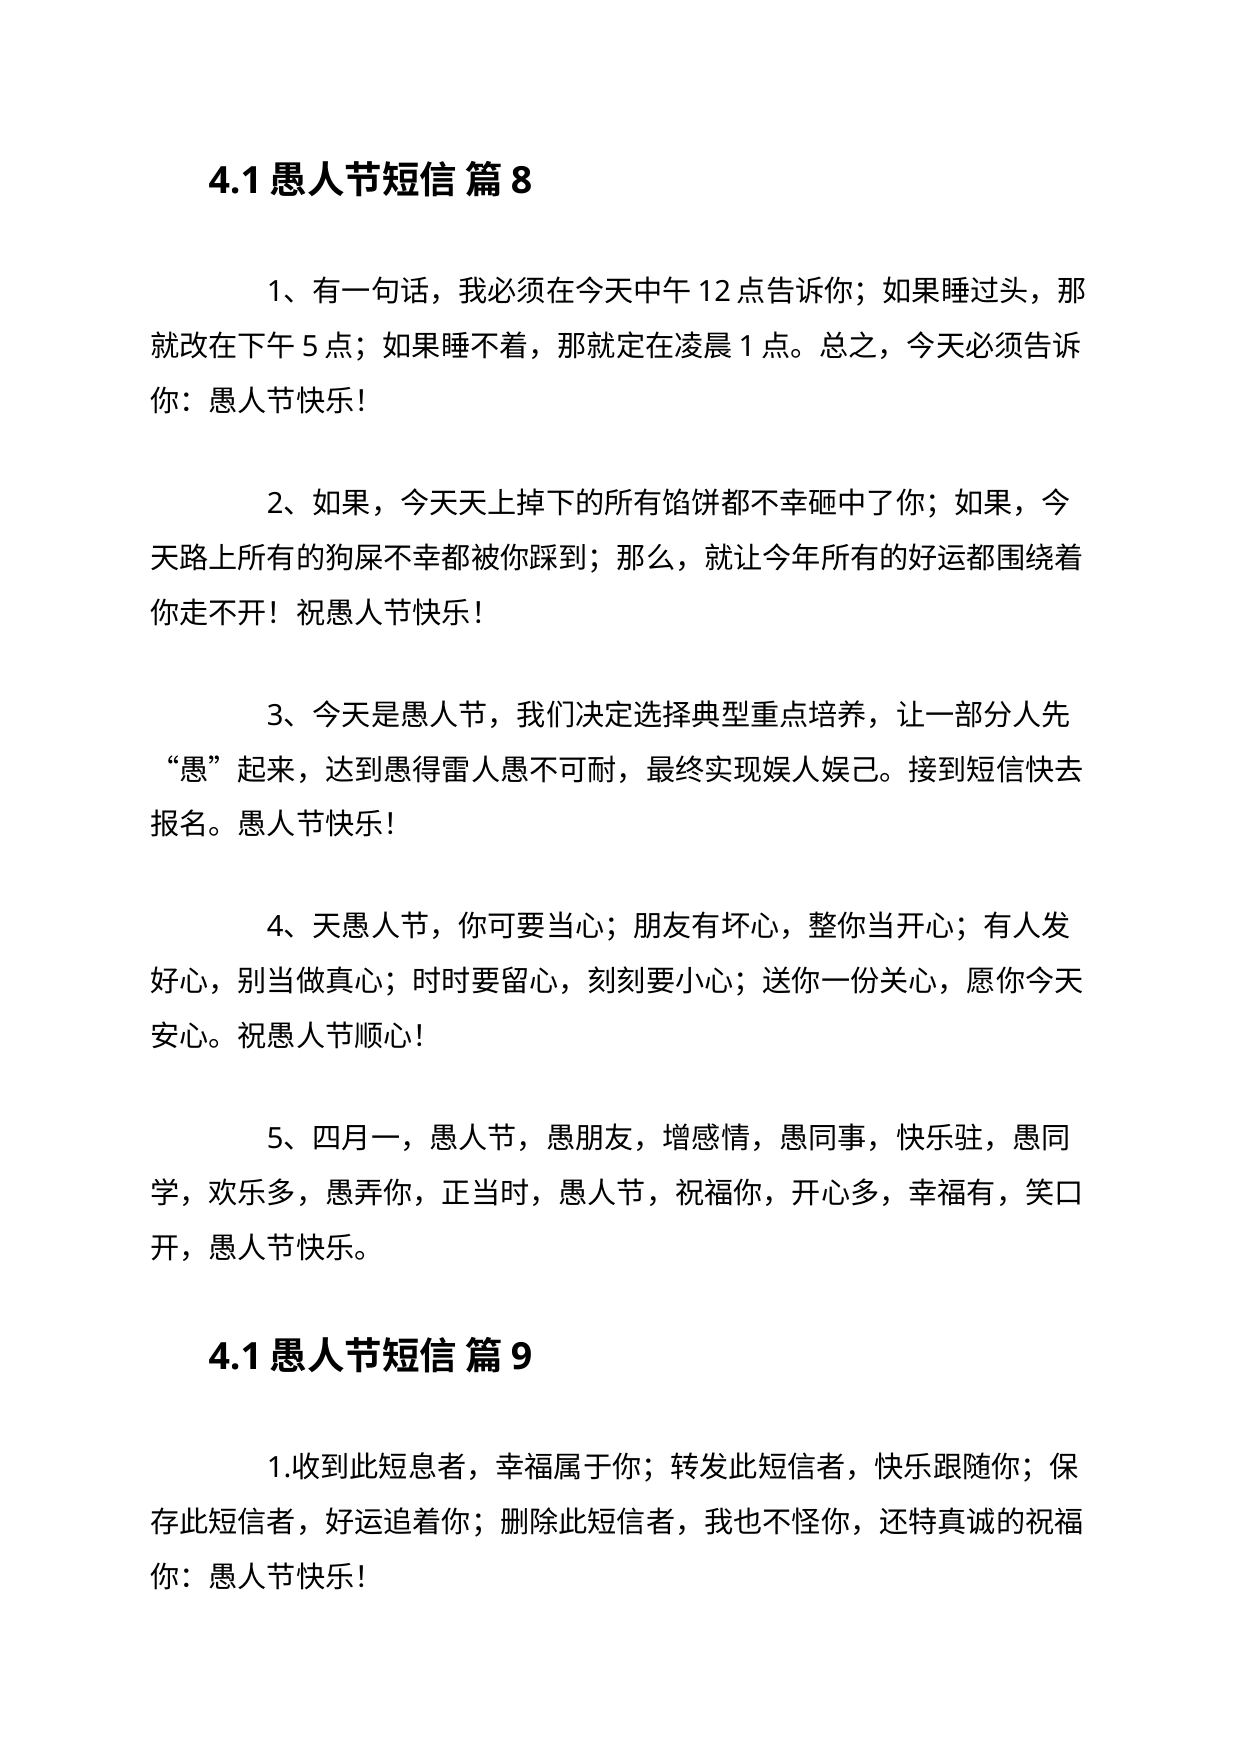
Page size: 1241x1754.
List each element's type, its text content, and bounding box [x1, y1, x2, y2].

text 1.收到此短息者，幸福属于你；转发此短信者，快乐跟随你；保存此短信者，好运追着你；删除此短信者，我也不怪你，还特真诚的祝福你：愚人节快乐！ [150, 1444, 1090, 1596]
text 4.1愚人节短信 篇9 [150, 1326, 1090, 1381]
text 3、今天是愚人节，我们决定选择典型重点培养，让一部分人先“愚”起来，达到愚得雷人愚不可耐，最终实现娱人娱己。接到短信快去报名。愚人节快乐！ [150, 691, 1090, 843]
text 4、天愚人节，你可要当心；朋友有坏心，整你当开心；有人发好心，别当做真心；时时要留心，刻刻要小心；送你一份关心，愿你今天安心。祝愚人节顺心！ [150, 903, 1090, 1055]
text 4.1愚人节短信 篇8 [150, 150, 1090, 204]
text 2、如果，今天天上掉下的所有馅饼都不幸砸中了你；如果，今天路上所有的狗屎不幸都被你踩到；那么，就让今年所有的好运都围绕着你走不开！祝愚人节快乐！ [150, 479, 1090, 632]
text 1、有一句话，我必须在今天中午12点告诉你；如果睡过头，那就改在下午5点；如果睡不着，那就定在凌晨1点。总之，今天必须告诉你：愚人节快乐！ [150, 268, 1090, 420]
text 5、四月一，愚人节，愚朋友，增感情，愚同事，快乐驻，愚同学，欢乐多，愚弄你，正当时，愚人节，祝福你，开心多，幸福有，笑口开，愚人节快乐。 [150, 1114, 1090, 1267]
